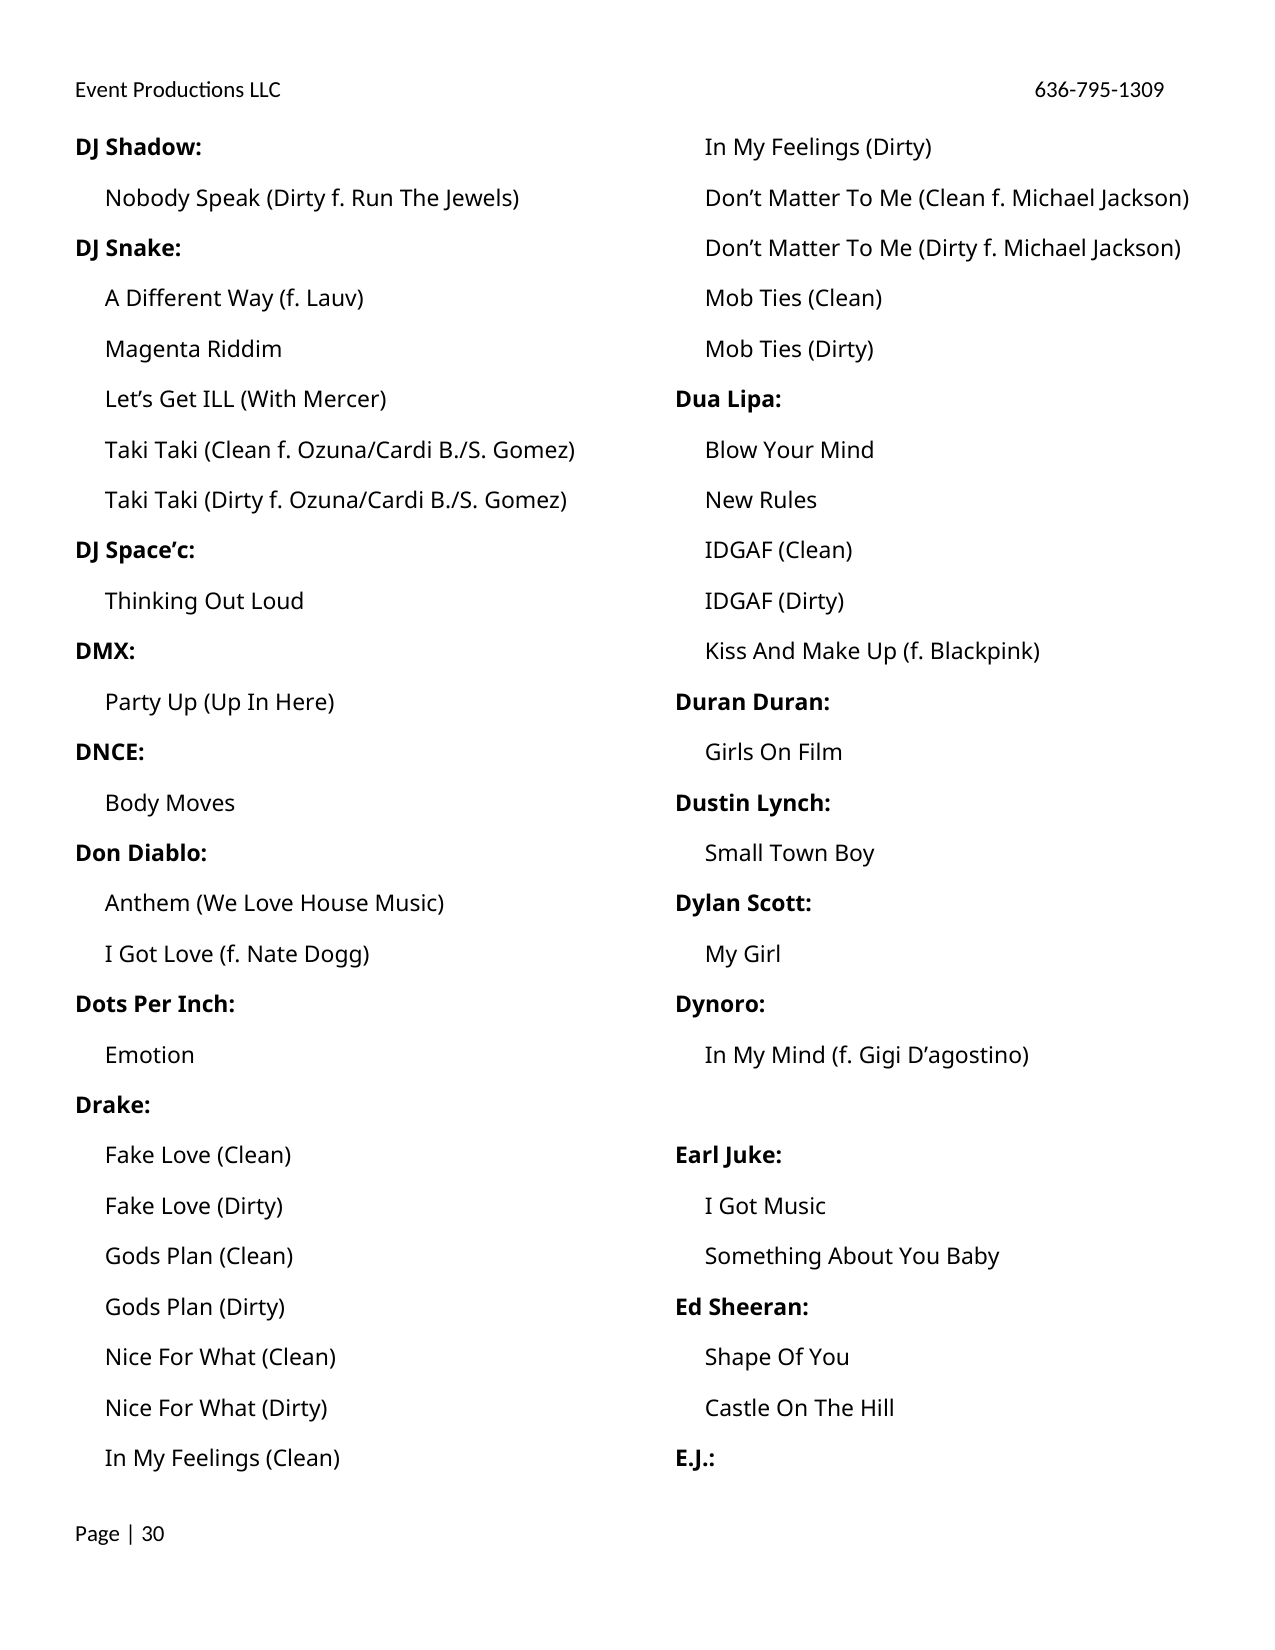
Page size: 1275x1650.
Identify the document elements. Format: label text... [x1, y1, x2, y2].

text Gods Plan (Clean) [75, 1240, 600, 1271]
text New Rules [675, 484, 1200, 515]
text Thinking Out Loud [75, 585, 600, 616]
text Let’s Get ILL (With Mercer) [75, 383, 600, 414]
text Castle On The Hill [675, 1391, 1200, 1423]
text IDGAF (Dirty) [675, 585, 1200, 616]
text DJ Snake: [75, 232, 600, 263]
text Shape Of You [675, 1341, 1200, 1372]
text In My Feelings (Clean) [75, 1442, 600, 1473]
text Dua Lipa: [675, 383, 1200, 414]
text Gods Plan (Dirty) [75, 1291, 600, 1322]
text Small Town Boy [675, 837, 1200, 868]
text Dustin Lynch: [675, 786, 1200, 818]
text Girls On Film [675, 736, 1200, 767]
text Fake Love (Clean) [75, 1139, 600, 1171]
text Party Up (Up In Here) [75, 686, 600, 717]
text Don’t Matter To Me (Clean f. Michael Jackson) [675, 181, 1200, 213]
text Mob Ties (Dirty) [675, 333, 1200, 364]
text Body Moves [75, 786, 600, 818]
text DJ Space’c: [75, 534, 600, 566]
text I Got Music [675, 1190, 1200, 1221]
text Fake Love (Dirty) [75, 1190, 600, 1221]
text Don Diablo: [75, 837, 600, 868]
text In My Feelings (Dirty) [675, 131, 1200, 162]
text Dynoro: [675, 988, 1200, 1019]
text Anthem (We Love House Music) [75, 887, 600, 918]
text Mob Ties (Clean) [675, 282, 1200, 313]
text Don’t Matter To Me (Dirty f. Michael Jackson) [675, 232, 1200, 263]
text My Girl [675, 938, 1200, 969]
text IDGAF (Clean) [675, 534, 1200, 566]
text DNCE: [75, 736, 600, 767]
text Nice For What (Clean) [75, 1341, 600, 1372]
text Drake: [75, 1089, 600, 1120]
text Ed Sheeran: [675, 1291, 1200, 1322]
text Earl Juke: [675, 1139, 1200, 1171]
text Dylan Scott: [675, 887, 1200, 918]
text Duran Duran: [675, 686, 1200, 717]
text Dots Per Inch: [75, 988, 600, 1019]
text Taki Taki (Dirty f. Ozuna/Cardi B./S. Gomez) [75, 484, 600, 515]
text Taki Taki (Clean f. Ozuna/Cardi B./S. Gomez) [75, 433, 600, 465]
text Something About You Baby [675, 1240, 1200, 1271]
text Blow Your Mind [675, 433, 1200, 465]
text Nobody Speak (Dirty f. Run The Jewels) [75, 181, 600, 213]
text DJ Shadow: [75, 131, 600, 162]
text Kiss And Make Up (f. Blackpink) [675, 635, 1200, 666]
text Emotion [75, 1038, 600, 1070]
text E.J.: [675, 1442, 1200, 1473]
text DMX: [75, 635, 600, 666]
text In My Mind (f. Gigi D’agostino) [675, 1038, 1200, 1070]
text I Got Love (f. Nate Dogg) [75, 938, 600, 969]
text Magenta Riddim [75, 333, 600, 364]
text A Different Way (f. Lauv) [75, 282, 600, 313]
text Nice For What (Dirty) [75, 1391, 600, 1423]
